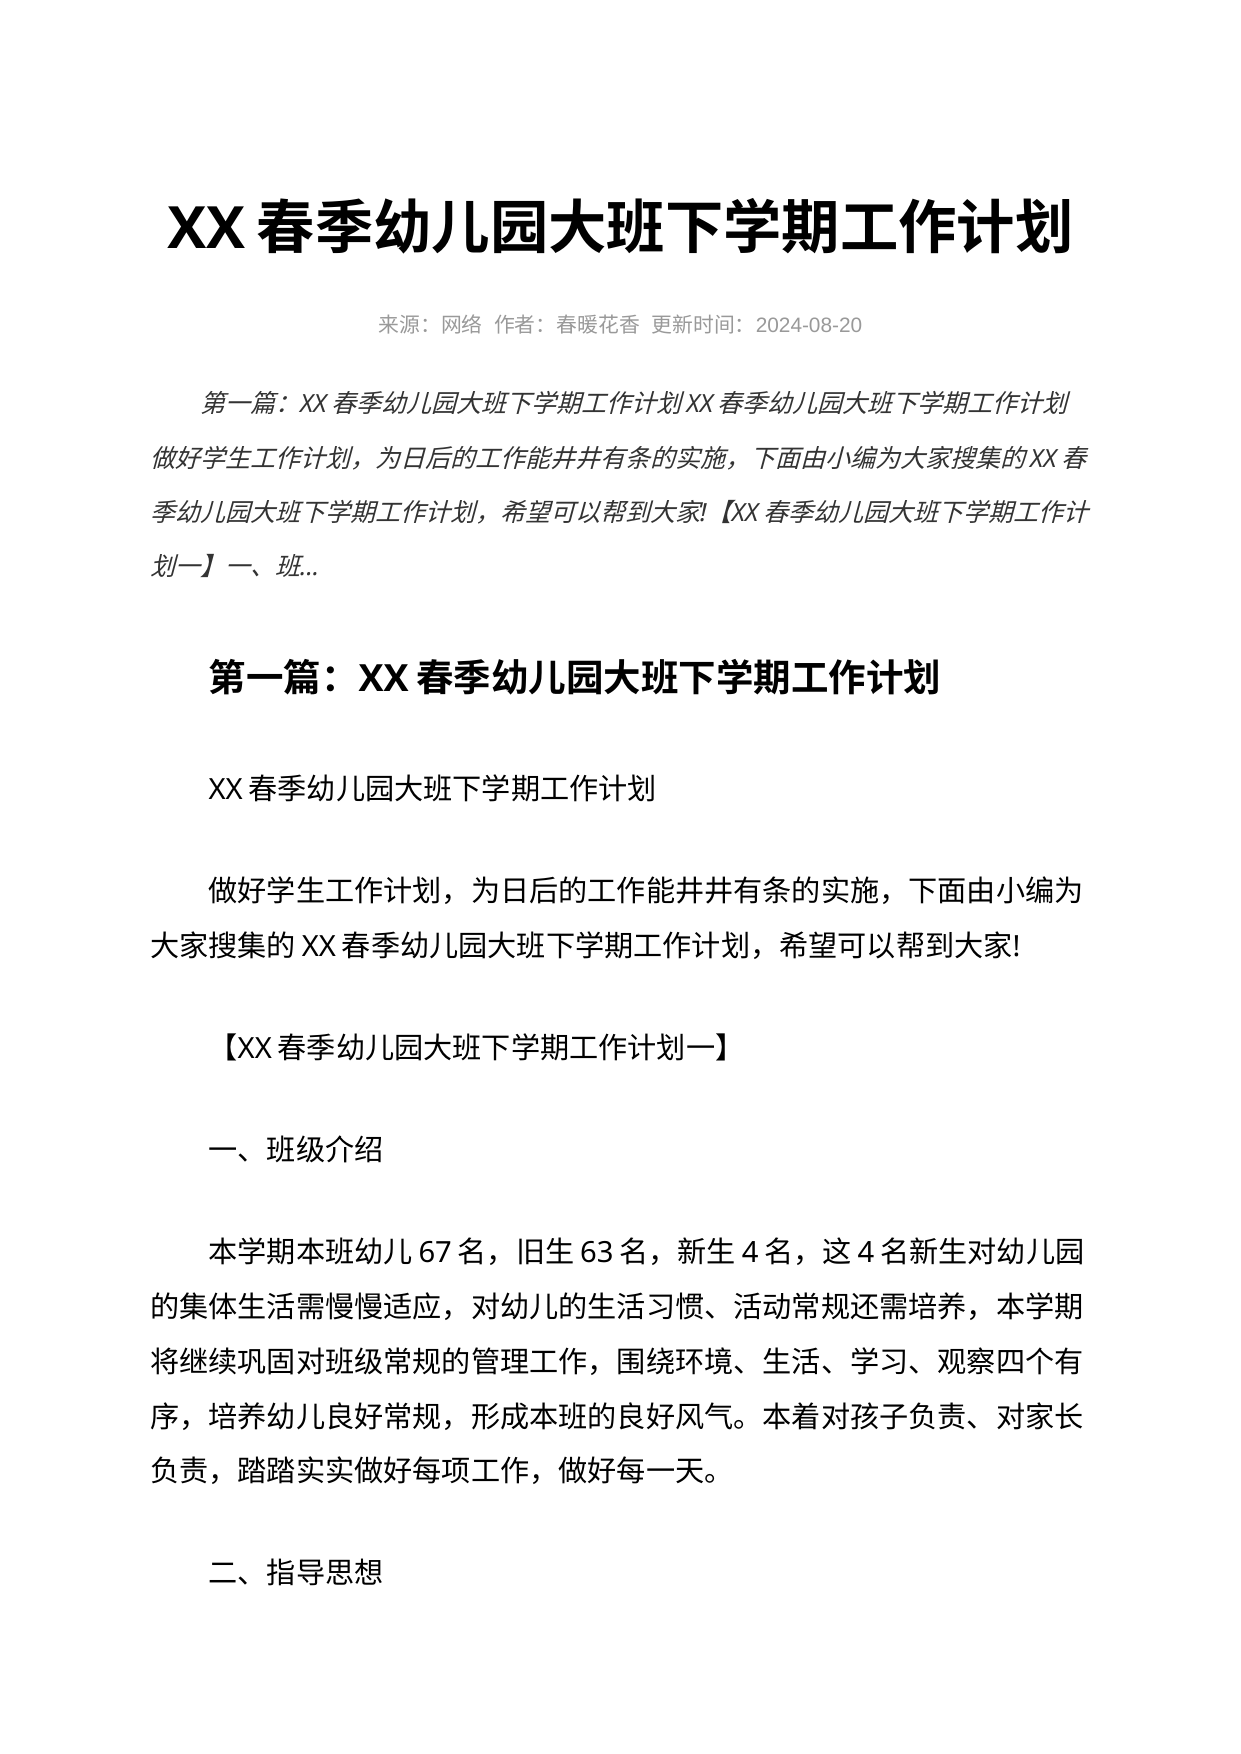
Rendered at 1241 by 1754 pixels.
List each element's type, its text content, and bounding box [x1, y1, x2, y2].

text 【XX春季幼儿园大班下学期工作计划一】 [150, 1024, 1090, 1067]
text 本学期本班幼儿67名，旧生63名，新生4名，这4名新生对幼儿园的集体生活需慢慢适应，对幼儿的生活习惯、活动常规还需培养，本学期将继续巩固对班级常规的管理工作，围绕环境、生活、学习、观察四个有序，培养幼儿良好常规，形成本班的良好风气。本着对孩子负责、对家长负责，踏踏实实做好每项工作，做好每一天。 [150, 1228, 1090, 1490]
text 第一篇：XX春季幼儿园大班下学期工作计划 [150, 648, 1090, 703]
subtitle XX春季幼儿园大班下学期工作计划 [150, 181, 1090, 266]
text 第一篇：XX春季幼儿园大班下学期工作计划XX春季幼儿园大班下学期工作计划做好学生工作计划，为日后的工作能井井有条的实施，下面由小编为大家搜集的XX春季幼儿园大班下学期工作计划，希望可以帮到大家!【XX春季幼儿园大班下学期工作计划一】一、班... [150, 384, 1090, 583]
text XX春季幼儿园大班下学期工作计划 [150, 766, 1090, 808]
text 二、指导思想 [150, 1550, 1090, 1592]
text 来源：网络 作者：春暖花香 更新时间：2024-08-20 [150, 313, 1090, 337]
text 做好学生工作计划，为日后的工作能井井有条的实施，下面由小编为大家搜集的XX春季幼儿园大班下学期工作计划，希望可以帮到大家! [150, 868, 1090, 965]
text 一、班级介绍 [150, 1127, 1090, 1169]
